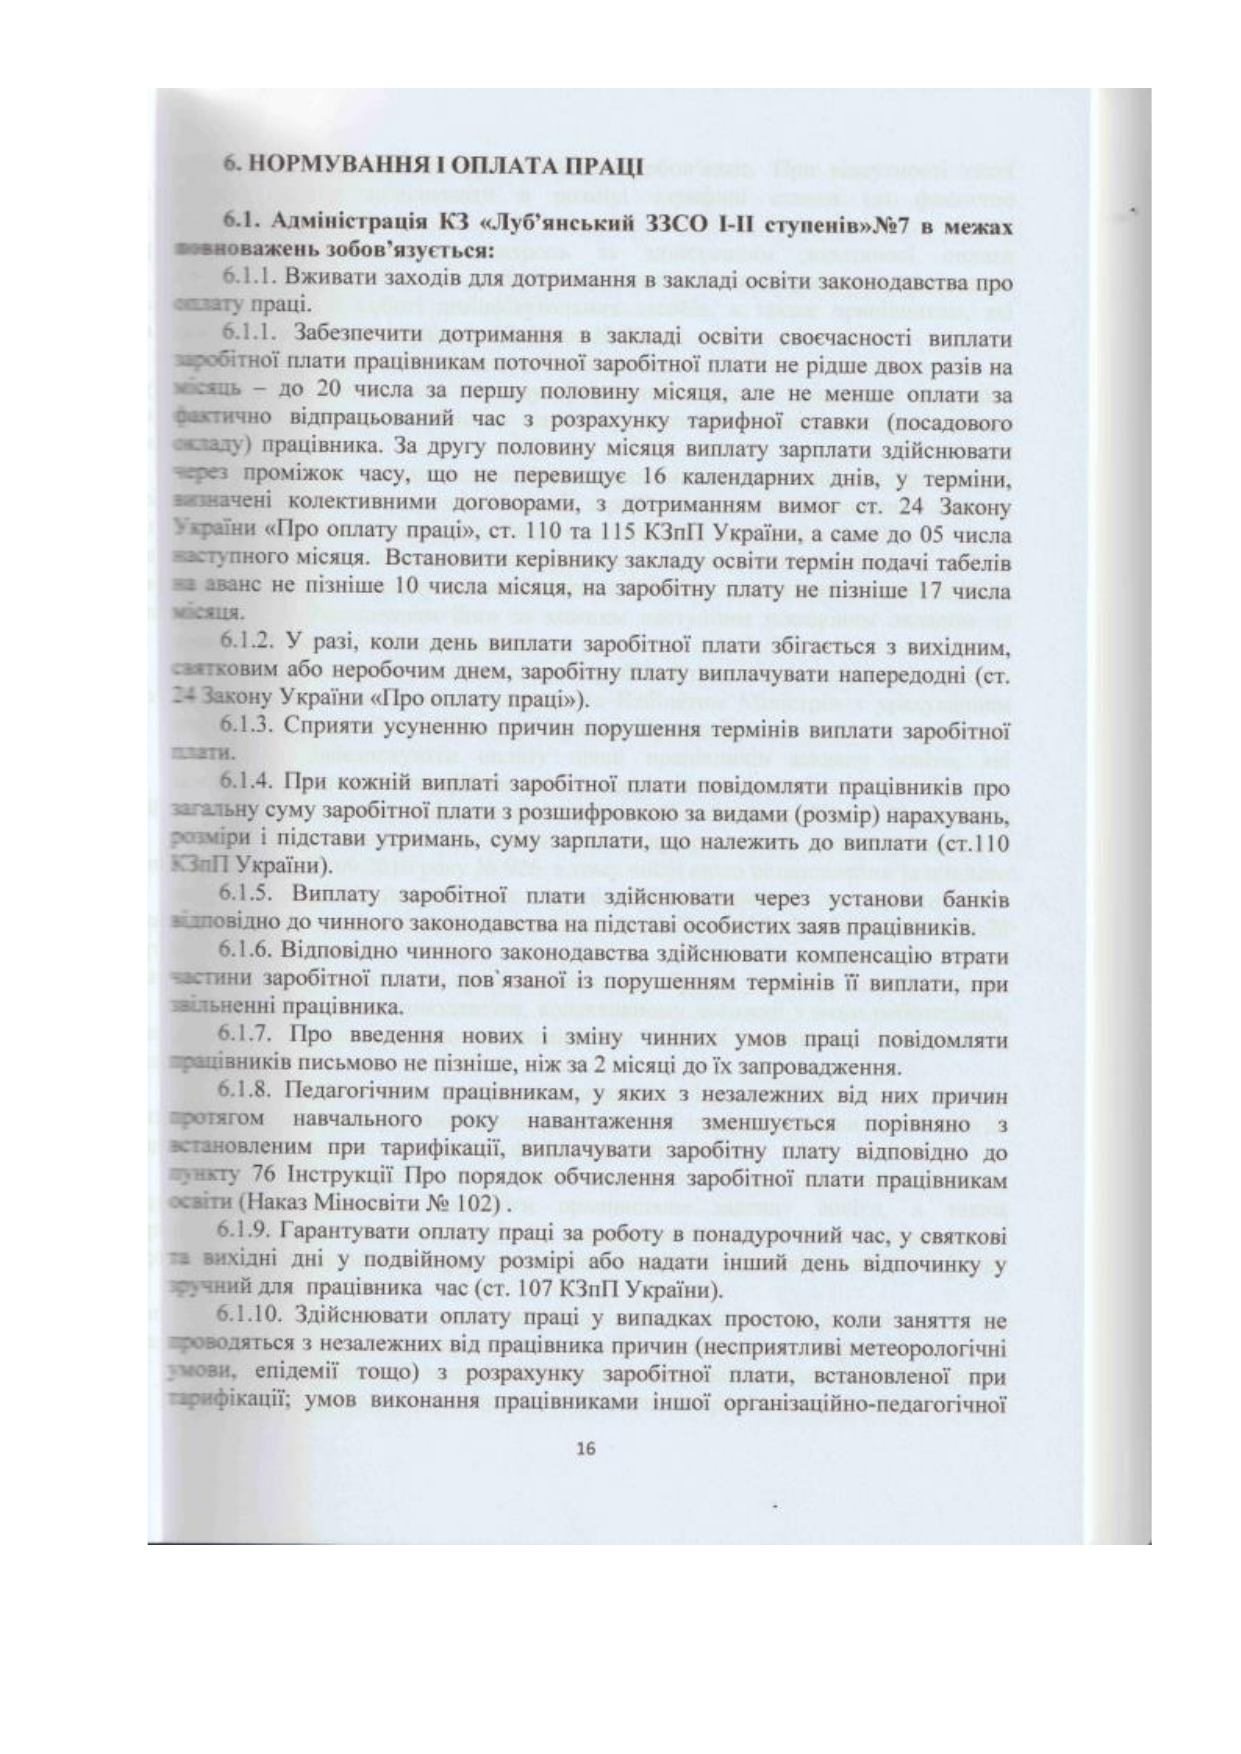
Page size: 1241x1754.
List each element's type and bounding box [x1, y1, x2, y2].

picture [147, 88, 1152, 1545]
